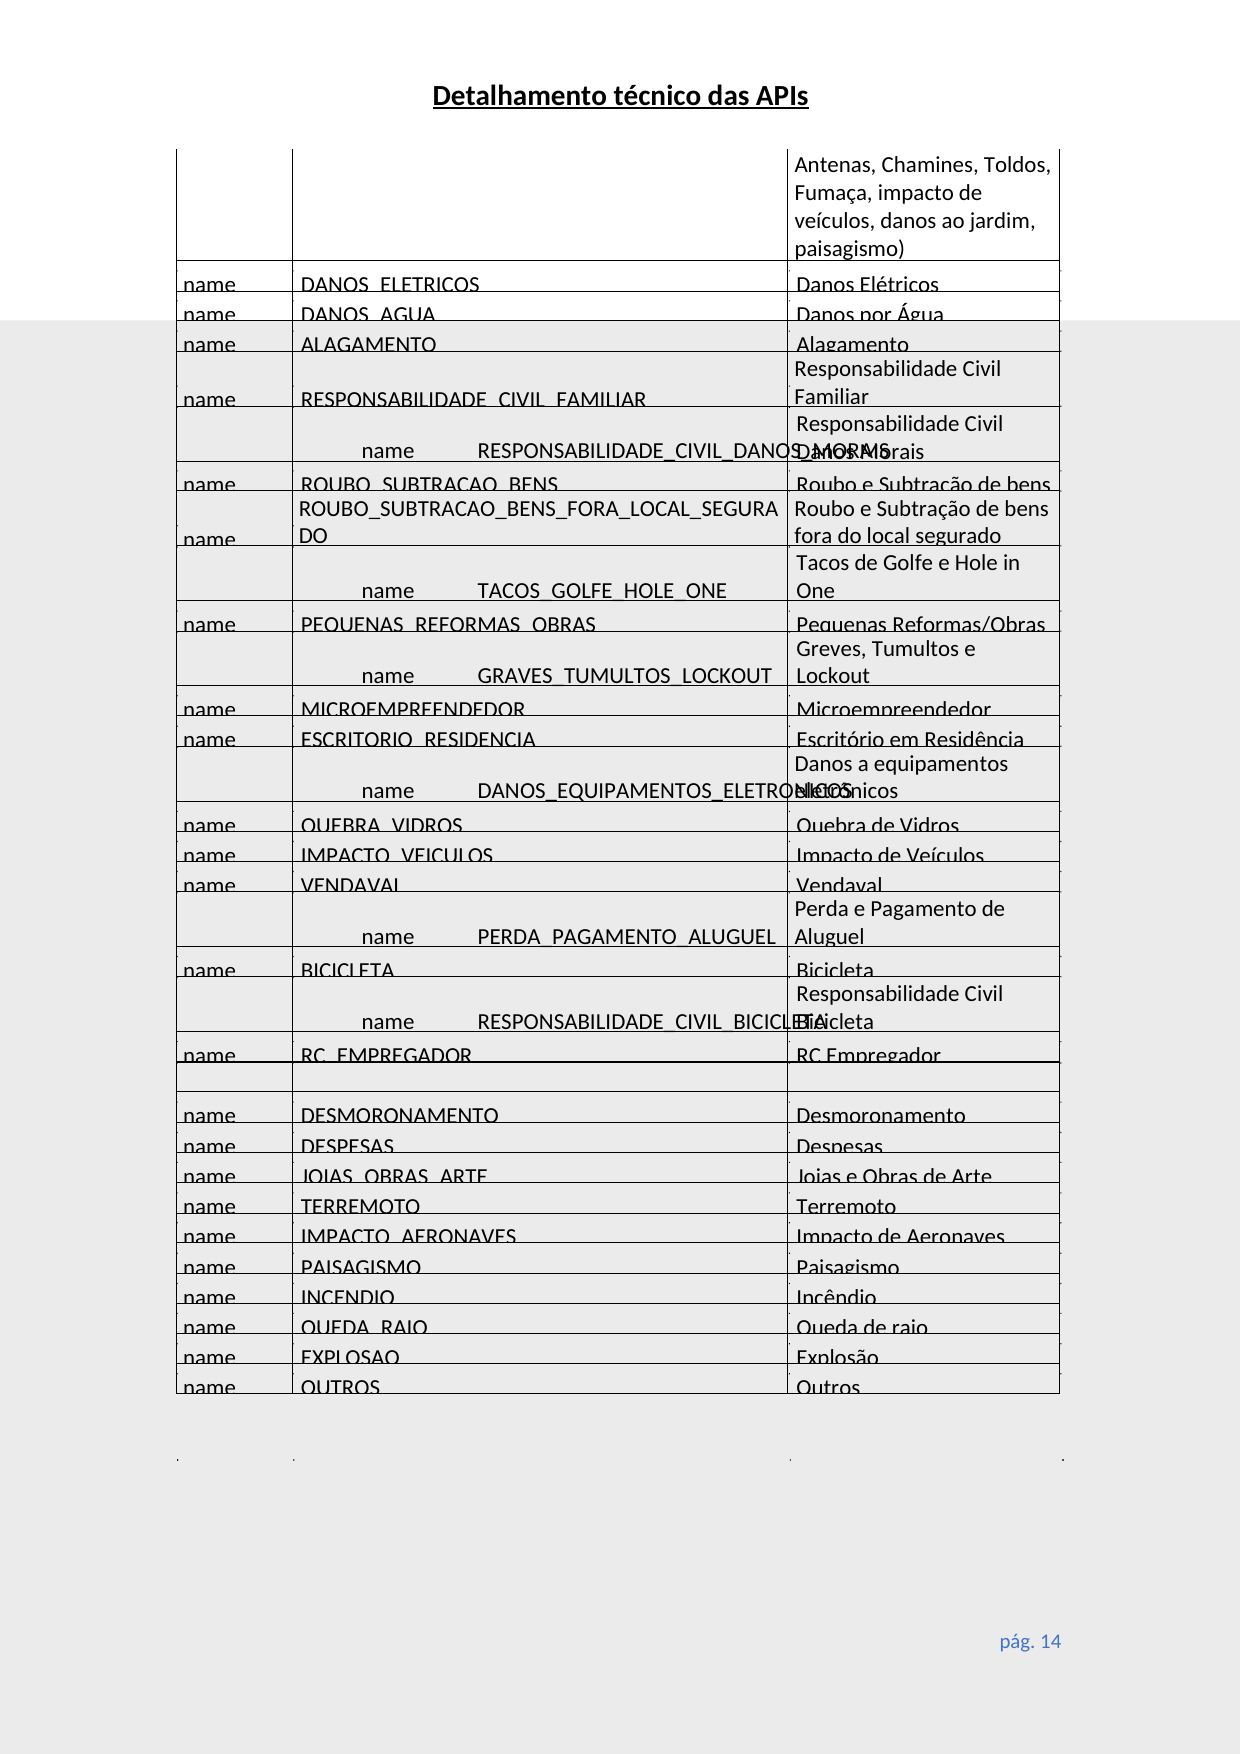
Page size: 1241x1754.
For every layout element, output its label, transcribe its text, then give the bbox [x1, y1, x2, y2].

table_cell ROUBO_SUBTRACAO_BENS_FORA_LOCAL_SEGURA DO [293, 491, 787, 545]
table_cell name [177, 1214, 292, 1242]
table_cell BICICLETA [293, 947, 787, 976]
table_cell [293, 407, 787, 461]
table_cell [293, 747, 787, 801]
table_cell Quebra de Vidros [788, 802, 1059, 831]
table_cell [293, 1063, 787, 1091]
table_cell Perda e Pagamento de Aluguel [788, 892, 1059, 946]
table_cell [177, 747, 292, 801]
table_cell ESCRITORIO_RESIDENCIA [293, 716, 787, 746]
table_cell [177, 892, 292, 946]
table_cell PAISAGISMO [293, 1243, 787, 1273]
table_cell Paisagismo [788, 1243, 1059, 1273]
table_cell Microempreendedor [788, 686, 1059, 715]
table_cell name [177, 832, 292, 861]
table_cell name [177, 1304, 292, 1333]
table_header [177, 149, 292, 260]
table_cell name [177, 1183, 292, 1212]
table_cell JOIAS_OBRAS_ARTE [293, 1153, 787, 1182]
table_cell [293, 977, 787, 1031]
table_cell PEQUENAS_REFORMAS_OBRAS [293, 601, 787, 631]
table_cell name [177, 1334, 292, 1363]
table_cell [177, 977, 292, 1031]
table_header [293, 149, 787, 260]
table_cell name [177, 1032, 292, 1061]
table_cell [177, 407, 292, 461]
table_cell name [177, 462, 292, 490]
table_cell VENDAVAL [293, 862, 787, 891]
table_cell INCENDIO [293, 1274, 787, 1303]
table_cell [293, 892, 787, 946]
table_cell name [177, 1092, 292, 1122]
table_cell name [177, 261, 292, 291]
table_cell Vendaval [788, 862, 1059, 891]
table_cell name [177, 491, 292, 545]
table_cell [177, 546, 292, 600]
table_cell Queda de raio [788, 1304, 1059, 1333]
table_cell Escritório em Residência [788, 716, 1059, 746]
table_cell DESPESAS [293, 1123, 787, 1152]
table_cell DESMORONAMENTO [293, 1092, 787, 1122]
table_cell name [177, 802, 292, 831]
table_cell name [177, 601, 292, 631]
table_cell Danos a equipamentos eletrônicos [788, 747, 1059, 801]
table_cell name [177, 1123, 292, 1152]
table_cell name [177, 292, 292, 320]
table_cell Responsabilidade Civil Bicicleta [788, 977, 1059, 1031]
table_cell name [177, 352, 292, 406]
table_cell Impacto de Veículos [788, 832, 1059, 861]
table_cell Explosão [788, 1334, 1059, 1363]
table_cell name [177, 321, 292, 351]
table_cell Responsabilidade Civil Danos Morais [788, 407, 1059, 461]
table_cell ROUBO_SUBTRACAO_BENS [293, 462, 787, 490]
table_cell Pequenas Reformas/Obras [788, 601, 1059, 631]
table_cell RC Empregador [788, 1032, 1059, 1061]
table_cell IMPACTO_VEICULOS [293, 832, 787, 861]
table_cell RC_EMPREGADOR [293, 1032, 787, 1061]
table_cell Terremoto [788, 1183, 1059, 1212]
table_cell Incêndio [788, 1274, 1059, 1303]
table_cell Despesas [788, 1123, 1059, 1152]
table_cell [293, 546, 787, 600]
table_cell OUTROS [293, 1364, 787, 1393]
text pág. 14 [999, 1630, 1188, 1653]
table_cell Danos Elétricos [788, 261, 1059, 291]
table_cell name [177, 1243, 292, 1273]
table_cell EXPLOSAO [293, 1334, 787, 1363]
table_cell Greves, Tumultos e Lockout [788, 632, 1059, 685]
table_cell name [177, 1274, 292, 1303]
table_cell Danos por Água [788, 292, 1059, 320]
table_cell name [177, 716, 292, 746]
table_cell name [177, 862, 292, 891]
table_cell name [177, 686, 292, 715]
table_cell [177, 1063, 292, 1091]
table_cell Roubo e Subtração de bens [788, 462, 1059, 490]
table_cell name [177, 1153, 292, 1182]
table_cell Responsabilidade Civil Familiar [788, 352, 1059, 406]
table_cell Impacto de Aeronaves [788, 1214, 1059, 1242]
table_cell [293, 632, 787, 685]
table_cell TERREMOTO [293, 1183, 787, 1212]
table_cell Bicicleta [788, 947, 1059, 976]
table_header Antenas, Chamines, Toldos, Fumaça, impacto de veículos, danos ao jardim, paisagismo) [788, 149, 1059, 260]
table_cell QUEDA_RAIO [293, 1304, 787, 1333]
table_cell name [177, 947, 292, 976]
table_cell RESPONSABILIDADE_CIVIL_FAMILIAR [293, 352, 787, 406]
table_cell MICROEMPREENDEDOR [293, 686, 787, 715]
table_cell Outros [788, 1364, 1059, 1393]
table_cell IMPACTO_AERONAVES [293, 1214, 787, 1242]
table_cell Roubo e Subtração de bens fora do local segurado [788, 491, 1059, 545]
table_cell [177, 632, 292, 685]
table_cell QUEBRA_VIDROS [293, 802, 787, 831]
table_cell ALAGAMENTO [293, 321, 787, 351]
table_cell DANOS_ELETRICOS [293, 261, 787, 291]
table_cell Alagamento [788, 321, 1059, 351]
table_cell [788, 1063, 1059, 1091]
table_cell Joias e Obras de Arte [788, 1153, 1059, 1182]
table_cell Tacos de Golfe e Hole in One [788, 546, 1059, 600]
text Detalhamento técnico das APIs [427, 82, 1188, 111]
table_cell DANOS_AGUA [293, 292, 787, 320]
table_cell Desmoronamento [788, 1092, 1059, 1122]
table_cell name [177, 1364, 292, 1393]
